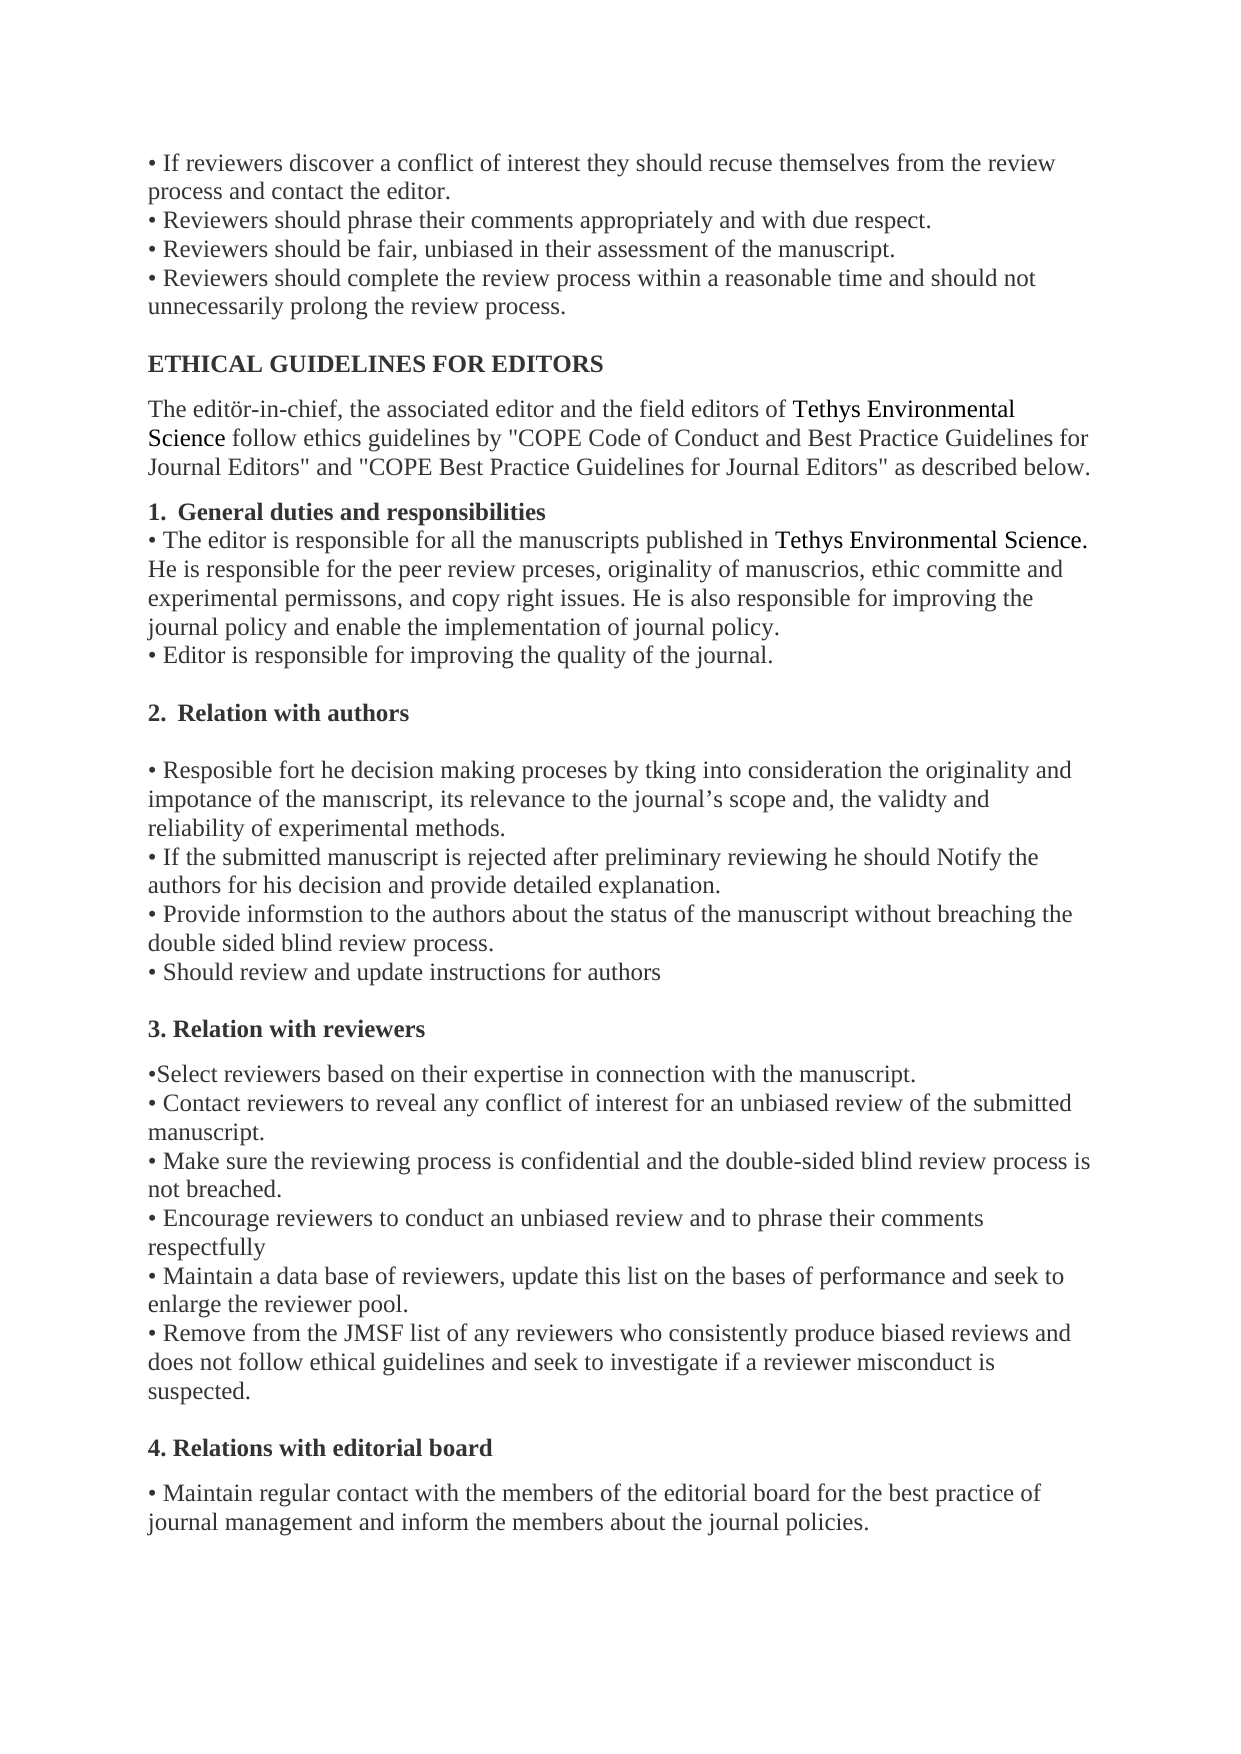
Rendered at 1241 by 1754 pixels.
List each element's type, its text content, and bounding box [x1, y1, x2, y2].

list • Should review and update instructions for authors [148, 957, 1093, 986]
list • Editor is responsible for improving the quality of the journal. [148, 641, 1093, 669]
text ETHICAL GUIDELINES FOR EDITORS [148, 349, 1093, 378]
text 4. Relations with editorial board [148, 1404, 1093, 1462]
text • Reviewers should phrase their comments appropriately and with due respect. [148, 205, 1093, 234]
text The editör-in-chief, the associated editor and the field editors of Tethys Environmental Science follow ethics guidelines by "COPE Code of Conduct and Best Practice Guidelines for Journal Editors" and "COPE Best Practice Guidelines for Journal Editors" as described below. [148, 394, 1093, 480]
text • Reviewers should be fair, unbiased in their assessment of the manuscript. [148, 234, 1093, 263]
text • Remove from the JMSF list of any reviewers who consistently produce biased reviews and does not follow ethical guidelines and seek to investigate if a reviewer misconduct is suspected. [148, 1318, 1093, 1404]
text • Make sure the reviewing process is confidential and the double-sided blind review process is not breached. [148, 1146, 1093, 1203]
text • Encourage reviewers to conduct an unbiased review and to phrase their comments respectfully [148, 1203, 1093, 1261]
text •Select reviewers based on their expertise in connection with the manuscript. • Contact reviewers to reveal any conflict of interest for an unbiased review of the submitted manuscript. [148, 1059, 1093, 1146]
text • Maintain a data base of reviewers, update this list on the bases of performance and seek to enlarge the reviewer pool. [148, 1261, 1093, 1318]
list Relation with authors [148, 698, 1093, 727]
text • If reviewers discover a conflict of interest they should recuse themselves from the review process and contact the editor. [148, 148, 1093, 205]
list • Provide informstion to the authors about the status of the manuscript without breaching the double sided blind review process. [148, 899, 1093, 957]
list 3. Relation with reviewers [148, 986, 1093, 1043]
text • Maintain regular contact with the members of the editorial board for the best practice of journal management and inform the members about the journal policies. [148, 1478, 1093, 1536]
list • The editor is responsible for all the manuscripts published in Tethys Environmental Science. He is responsible for the peer review prceses, originality of manuscrios, ethic committe and experimental permissons, and copy right issues. He is also responsible for improving the journal policy and enable the implementation of journal policy. [148, 526, 1093, 641]
text • Reviewers should complete the review process within a reasonable time and should not unnecessarily prolong the review process. [148, 263, 1093, 320]
list General duties and responsibilities [148, 497, 1093, 526]
list • Resposible fort he decision making proceses by tking into consideration the originality and impotance of the manıscript, its relevance to the journal’s scope and, the validty and reliability of experimental methods. [148, 727, 1093, 842]
list • If the submitted manuscript is rejected after preliminary reviewing he should Notify the authors for his decision and provide detailed explanation. [148, 842, 1093, 899]
